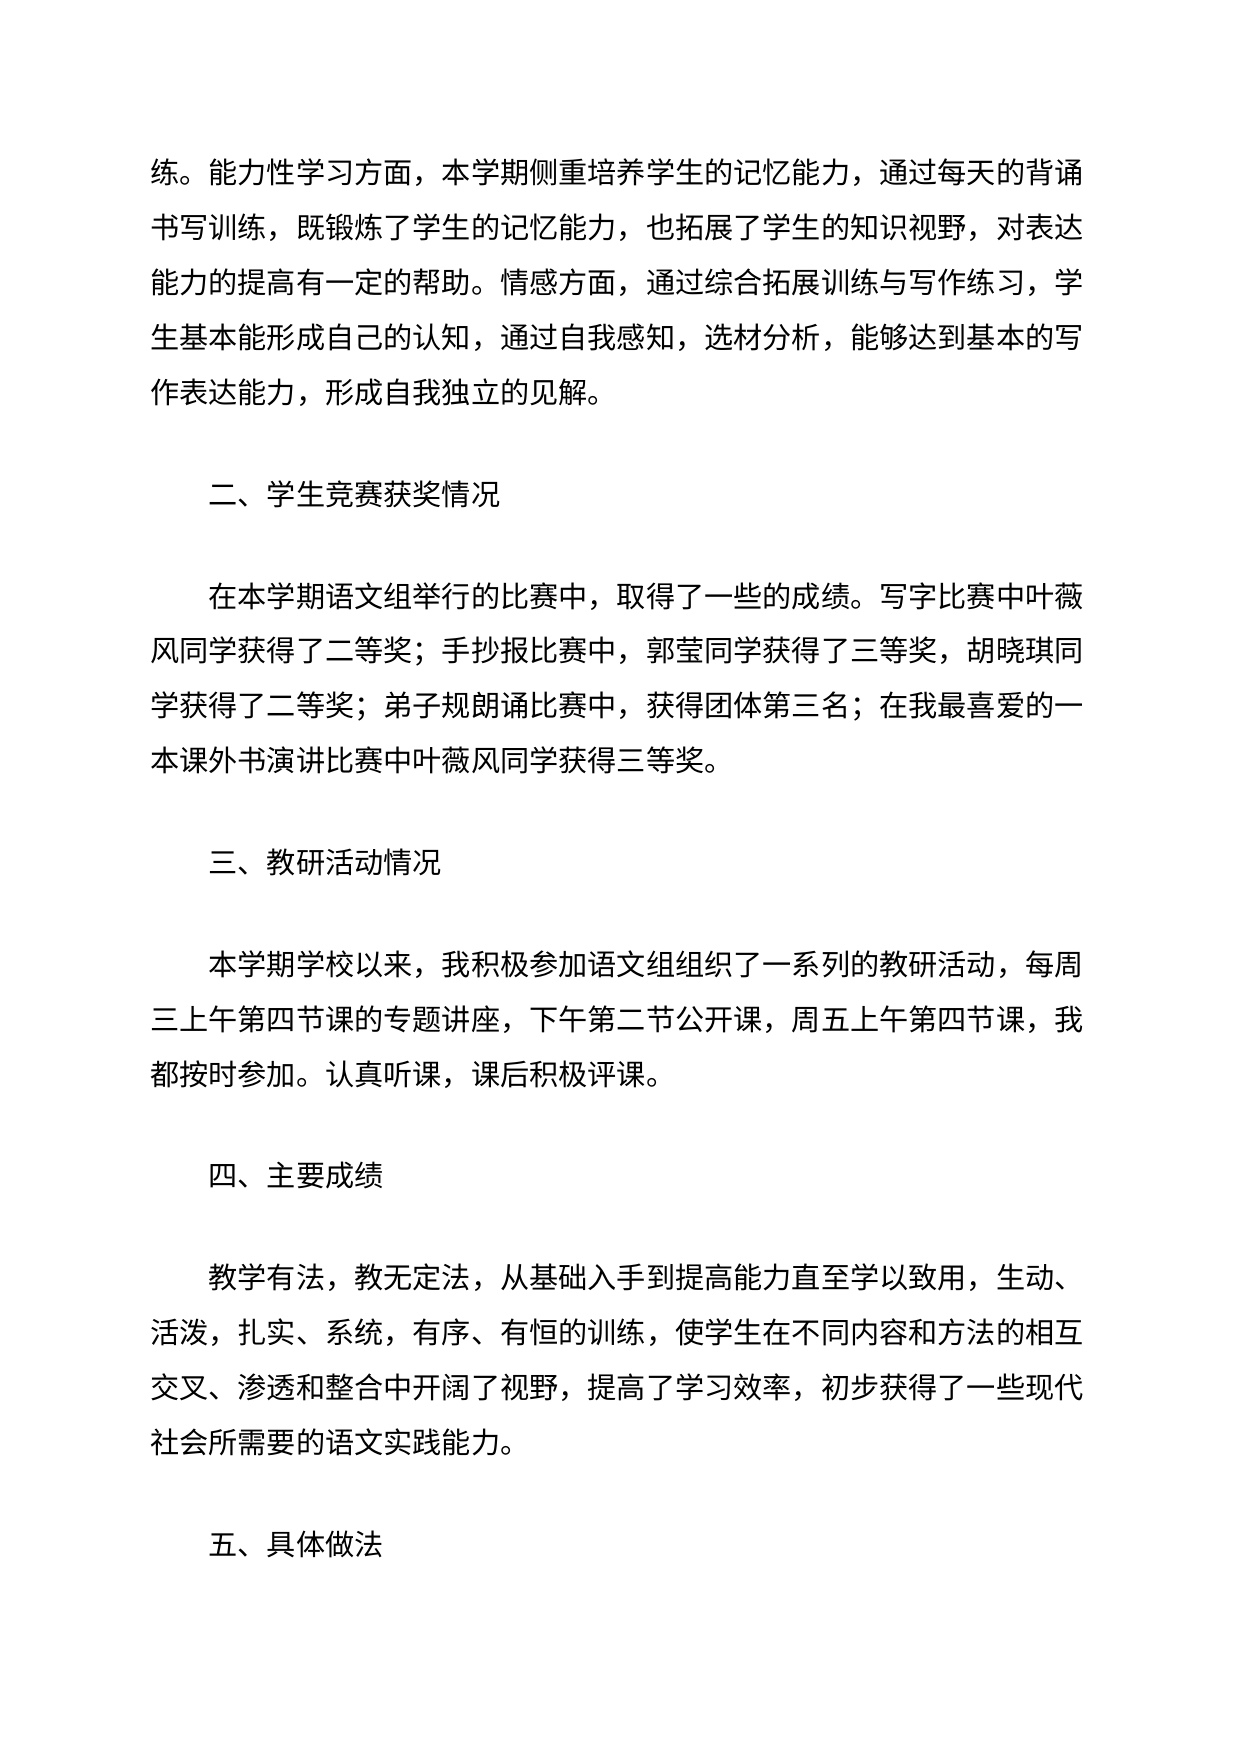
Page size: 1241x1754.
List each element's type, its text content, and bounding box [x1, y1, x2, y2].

text 三、教研活动情况 [150, 839, 1090, 882]
text 二、学生竞赛获奖情况 [150, 471, 1090, 514]
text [150, 150, 1090, 412]
text 教学有法，教无定法，从基础入手到提高能力直至学以致用，生动、活泼，扎实、系统，有序、有恒的训练，使学生在不同内容和方法的相互交叉、渗透和整合中开阔了视野，提高了学习效率，初步获得了一些现代社会所需要的语文实践能力。 [150, 1255, 1090, 1462]
text 五、具体做法 [150, 1521, 1090, 1563]
text 本学期学校以来，我积极参加语文组组织了一系列的教研活动，每周三上午第四节课的专题讲座，下午第二节公开课，周五上午第四节课，我都按时参加。认真听课，课后积极评课。 [150, 941, 1090, 1093]
text 在本学期语文组举行的比赛中，取得了一些的成绩。写字比赛中叶薇风同学获得了二等奖；手抄报比赛中，郭莹同学获得了三等奖，胡晓琪同学获得了二等奖；弟子规朗诵比赛中，获得团体第三名；在我最喜爱的一本课外书演讲比赛中叶薇风同学获得三等奖。 [150, 573, 1090, 780]
text 四、主要成绩 [150, 1153, 1090, 1195]
